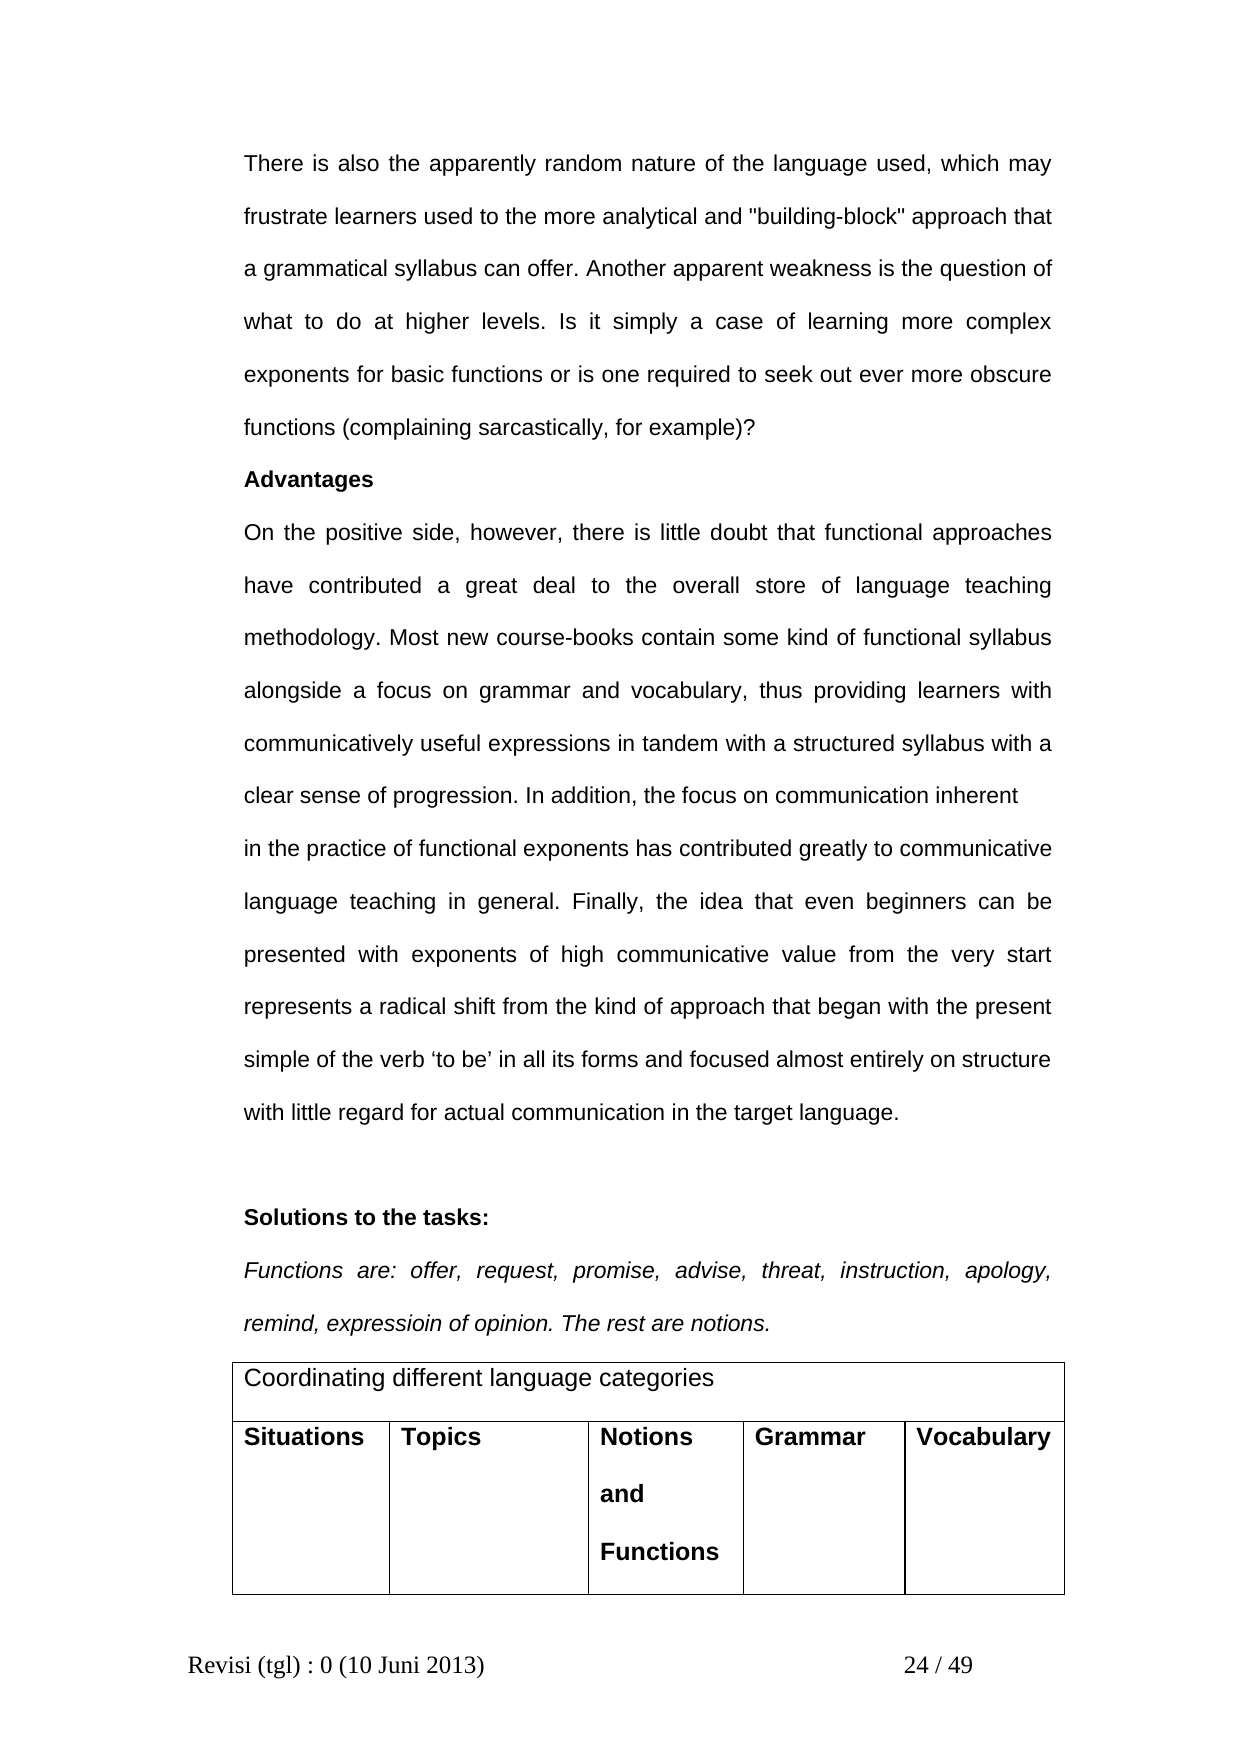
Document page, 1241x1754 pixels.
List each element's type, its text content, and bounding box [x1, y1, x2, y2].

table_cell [589, 1422, 743, 1594]
text On the positive side, however, there is little doubt that functional approaches have contributed a great deal to the overall store of language teaching methodology. Most new course-books contain some kind of functional syllabus alongside a focus on grammar and vocabulary, thus providing learners with communicatively useful expressions in tandem with a structured syllabus with a clear sense of progression. In addition, the focus on communication inherent [244, 519, 1053, 809]
table_cell Grammar [744, 1422, 904, 1594]
table_cell Topics [390, 1422, 588, 1594]
text Advantages [244, 466, 1053, 493]
text There is also the apparently random nature of the language used, which may frustrate learners used to the more analytical and "building-block" approach that a grammatical syllabus can offer. Another apparent weakness is the question of what to do at higher levels. Is it simply a case of learning more complex exponents for basic functions or is one required to seek out ever more obscure functions (complaining sarcastically, for example)? [244, 150, 1053, 440]
text Functions are: offer, request, promise, advise, threat, instruction, apology, remind, expressioin of opinion. The rest are notions. [244, 1257, 1053, 1336]
table_header Coordinating different language categories [233, 1363, 1064, 1421]
text Solutions to the tasks: [244, 1204, 1053, 1231]
text in the practice of functional exponents has contributed greatly to communicative language teaching in general. Finally, the idea that even beginners can be presented with exponents of high communicative value from the very start represents a radical shift from the kind of approach that began with the present simple of the verb ‘to be’ in all its forms and focused almost entirely on structure with little regard for actual communication in the target language. [244, 835, 1053, 1125]
table_cell Vocabulary [906, 1422, 1064, 1594]
table_cell Situations [233, 1422, 389, 1594]
